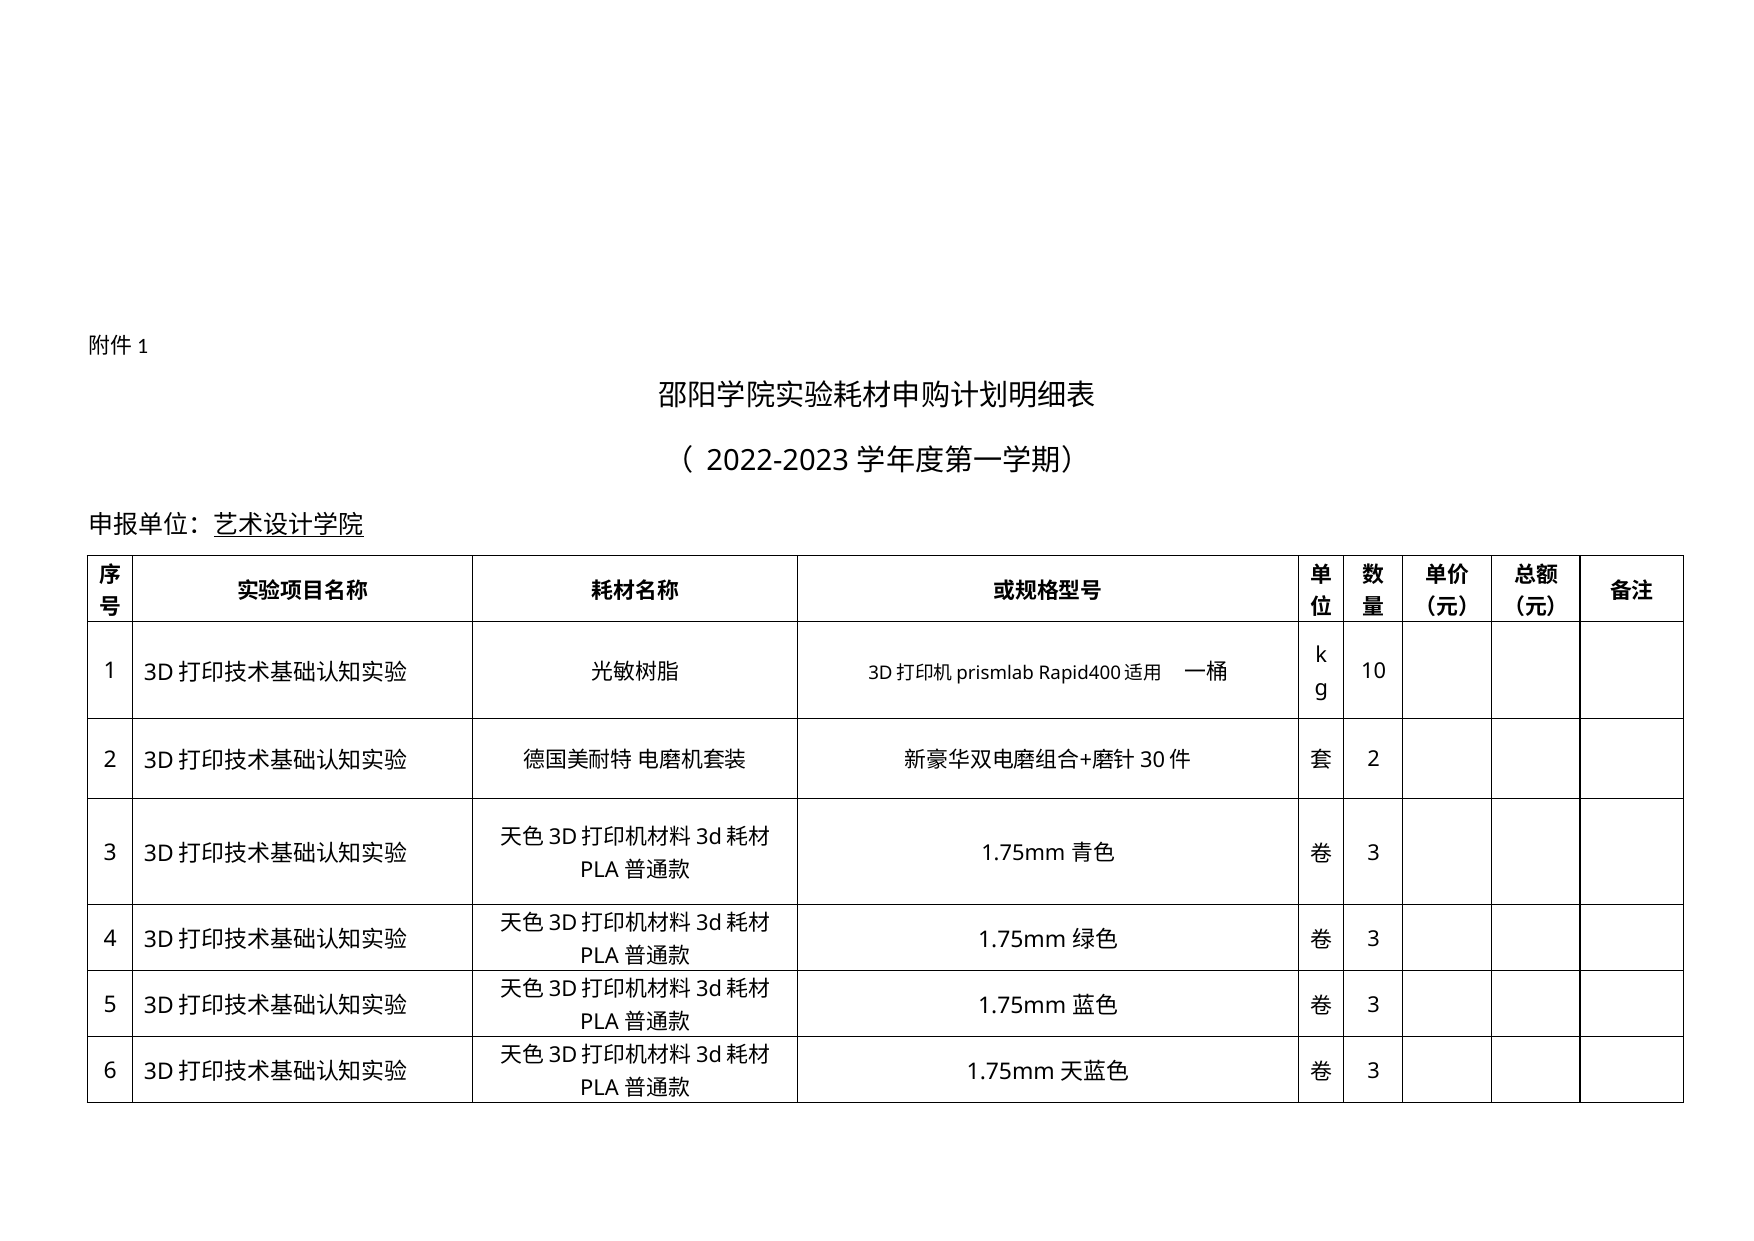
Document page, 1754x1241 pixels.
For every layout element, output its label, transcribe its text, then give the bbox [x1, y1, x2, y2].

table_cell 套 [1299, 719, 1343, 798]
table_cell 天色 3D打印机材料 3d耗材PLA 普通款 [473, 971, 797, 1036]
table_cell 2 [88, 719, 132, 798]
table_cell [1403, 971, 1491, 1036]
table_cell [1403, 1037, 1491, 1102]
table_cell [1492, 971, 1579, 1036]
table_cell 3D打印技术基础认知实验 [133, 799, 472, 904]
text 附件1 [89, 328, 1665, 360]
table_header 序号 [88, 556, 132, 621]
table_cell [1403, 622, 1491, 718]
table_cell 3 [1344, 971, 1402, 1036]
table_header 实验项目名称 [133, 556, 472, 621]
table_header 耗材名称 [473, 556, 797, 621]
table_header 或规格型号 [798, 556, 1298, 621]
table_cell 5 [88, 971, 132, 1036]
table_cell [1492, 1037, 1579, 1102]
table_cell 卷 [1299, 905, 1343, 970]
table_cell [1581, 719, 1683, 798]
table_cell 卷 [1299, 1037, 1343, 1102]
text （ 2022-2023 学年度第一学期） [89, 425, 1665, 490]
table_cell [1581, 622, 1683, 718]
table_cell 6 [88, 1037, 132, 1102]
table_cell [1581, 905, 1683, 970]
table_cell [473, 1037, 797, 1102]
table_header 总额（元） [1492, 556, 1579, 621]
table_cell [1492, 799, 1579, 904]
table_cell [1581, 1037, 1683, 1102]
table_cell 3D打印技术基础认知实验 [133, 622, 472, 718]
table_cell 3D打印技术基础认知实验 [133, 971, 472, 1036]
table_cell 3 [88, 799, 132, 904]
table_cell 3D打印机prismlab Rapid400适用 一桶 [798, 622, 1298, 718]
table_cell 天色 3D打印机材料 3d耗材PLA 普通款 [473, 905, 797, 970]
table_cell [1492, 905, 1579, 970]
table_cell kg [1299, 622, 1343, 718]
table_cell 3 [1344, 799, 1402, 904]
table_header 单位 [1299, 556, 1343, 621]
table_cell [1403, 799, 1491, 904]
table_cell 2 [1344, 719, 1402, 798]
table_cell 3 [1344, 905, 1402, 970]
table_cell [1492, 622, 1579, 718]
table_cell [1403, 719, 1491, 798]
table_cell 3D打印技术基础认知实验 [133, 905, 472, 970]
text 申报单位：艺术设计学院 [89, 490, 1665, 555]
table_cell [1581, 971, 1683, 1036]
table_cell 1.75mm 天蓝色 [798, 1037, 1298, 1102]
table_header 单价（元） [1403, 556, 1491, 621]
table_cell 德国美耐特 电磨机套装 [473, 719, 797, 798]
table_cell 4 [88, 905, 132, 970]
table_cell 10 [1344, 622, 1402, 718]
table_cell 1.75mm 蓝色 [798, 971, 1298, 1036]
table_cell 卷 [1299, 799, 1343, 904]
table_cell 卷 [1299, 971, 1343, 1036]
table_cell 1.75mm 青色 [798, 799, 1298, 904]
table_header 备注 [1581, 556, 1683, 621]
table_cell 新豪华双电磨组合+磨针30件 [798, 719, 1298, 798]
table_cell 3 [1344, 1037, 1402, 1102]
table_cell [1403, 905, 1491, 970]
text 邵阳学院实验耗材申购计划明细表 [89, 360, 1665, 425]
table_header 数量 [1344, 556, 1402, 621]
table_cell 3D打印技术基础认知实验 [133, 1037, 472, 1102]
table_cell 3D打印技术基础认知实验 [133, 719, 472, 798]
table_cell [1492, 719, 1579, 798]
table_cell [1581, 799, 1683, 904]
table_cell 光敏树脂 [473, 622, 797, 718]
table_cell 1.75mm 绿色 [798, 905, 1298, 970]
table_cell 1 [88, 622, 132, 718]
table_cell 天色 3D打印机材料 3d耗材PLA 普通款 [473, 799, 797, 904]
